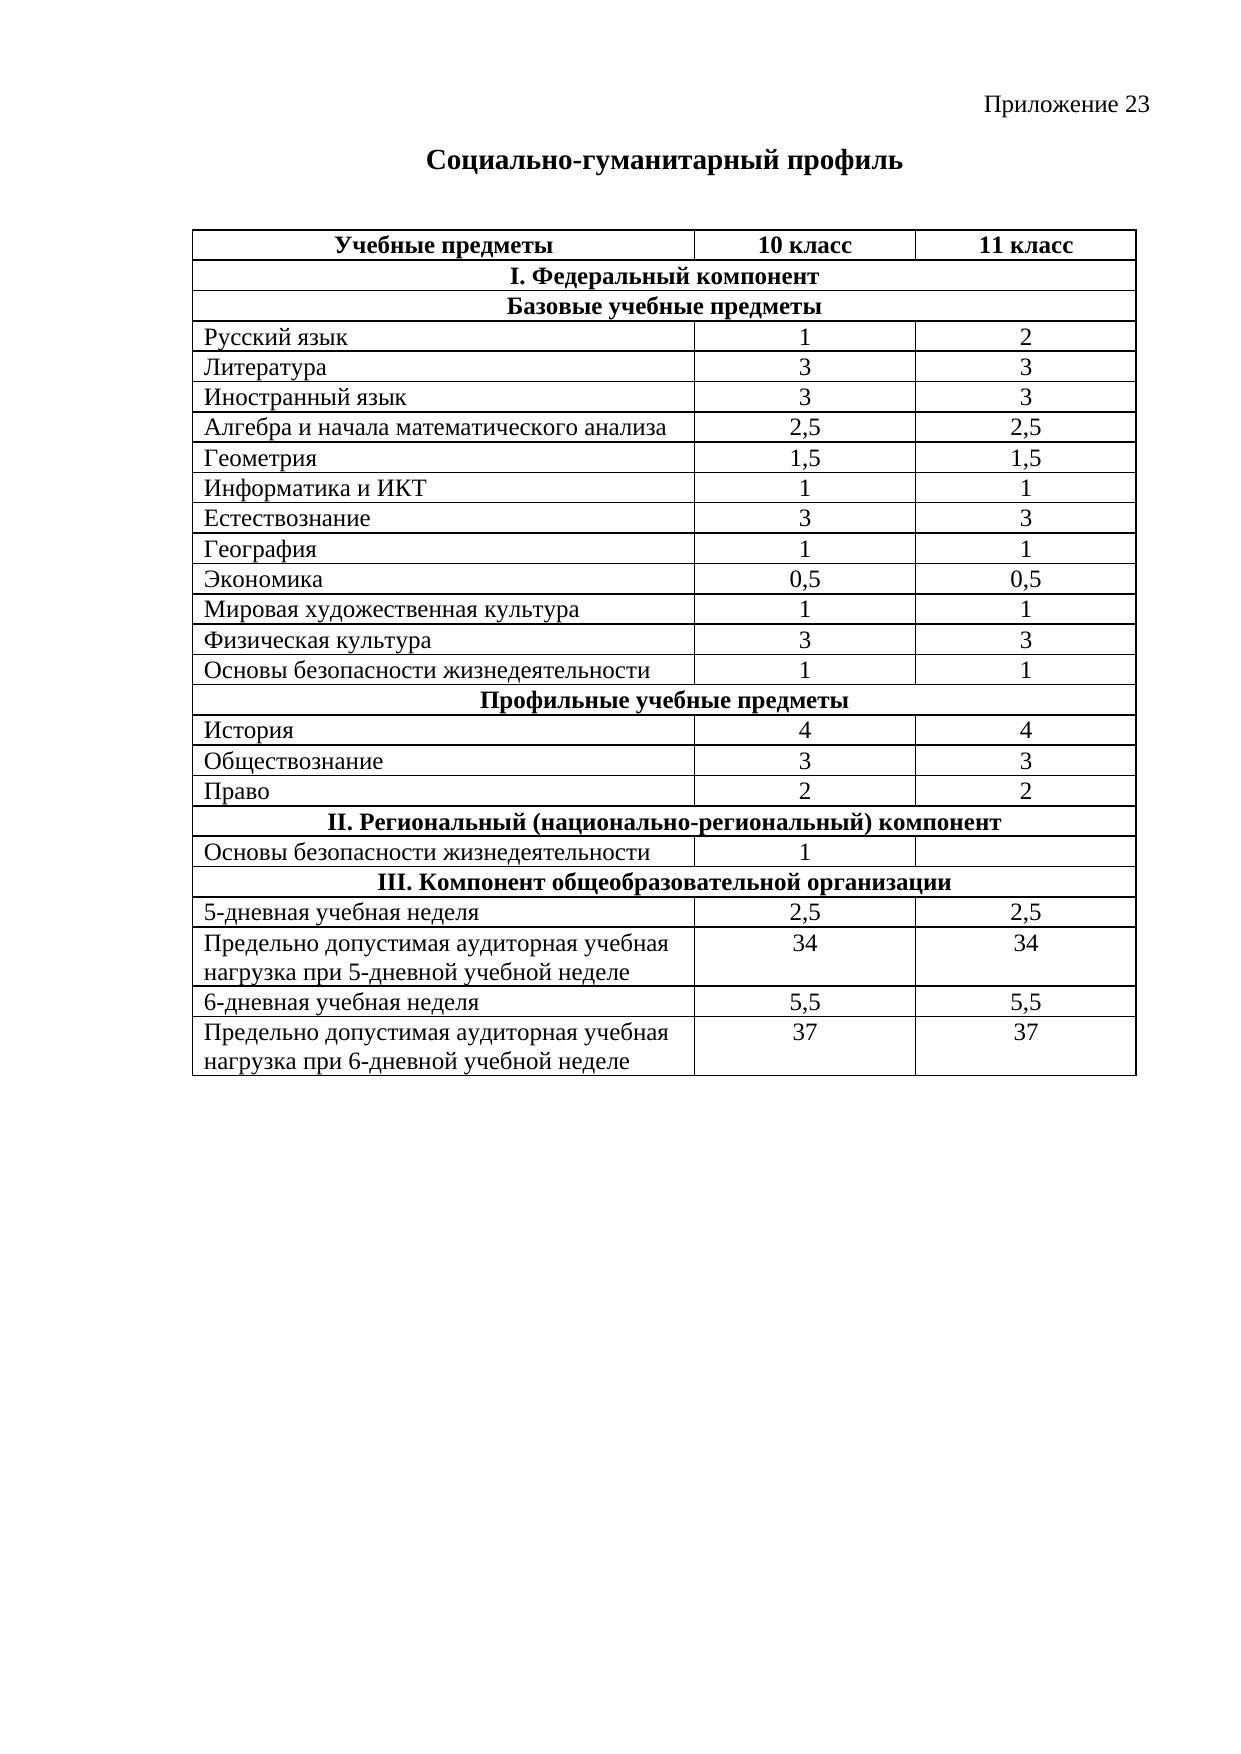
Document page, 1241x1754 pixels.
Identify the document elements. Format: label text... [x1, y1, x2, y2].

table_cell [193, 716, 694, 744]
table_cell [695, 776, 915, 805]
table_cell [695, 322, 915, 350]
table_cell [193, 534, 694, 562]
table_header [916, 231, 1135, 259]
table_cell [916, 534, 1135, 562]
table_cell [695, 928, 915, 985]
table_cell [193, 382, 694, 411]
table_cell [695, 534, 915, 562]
subtitle Социально-гуманитарный профиль [177, 142, 1152, 176]
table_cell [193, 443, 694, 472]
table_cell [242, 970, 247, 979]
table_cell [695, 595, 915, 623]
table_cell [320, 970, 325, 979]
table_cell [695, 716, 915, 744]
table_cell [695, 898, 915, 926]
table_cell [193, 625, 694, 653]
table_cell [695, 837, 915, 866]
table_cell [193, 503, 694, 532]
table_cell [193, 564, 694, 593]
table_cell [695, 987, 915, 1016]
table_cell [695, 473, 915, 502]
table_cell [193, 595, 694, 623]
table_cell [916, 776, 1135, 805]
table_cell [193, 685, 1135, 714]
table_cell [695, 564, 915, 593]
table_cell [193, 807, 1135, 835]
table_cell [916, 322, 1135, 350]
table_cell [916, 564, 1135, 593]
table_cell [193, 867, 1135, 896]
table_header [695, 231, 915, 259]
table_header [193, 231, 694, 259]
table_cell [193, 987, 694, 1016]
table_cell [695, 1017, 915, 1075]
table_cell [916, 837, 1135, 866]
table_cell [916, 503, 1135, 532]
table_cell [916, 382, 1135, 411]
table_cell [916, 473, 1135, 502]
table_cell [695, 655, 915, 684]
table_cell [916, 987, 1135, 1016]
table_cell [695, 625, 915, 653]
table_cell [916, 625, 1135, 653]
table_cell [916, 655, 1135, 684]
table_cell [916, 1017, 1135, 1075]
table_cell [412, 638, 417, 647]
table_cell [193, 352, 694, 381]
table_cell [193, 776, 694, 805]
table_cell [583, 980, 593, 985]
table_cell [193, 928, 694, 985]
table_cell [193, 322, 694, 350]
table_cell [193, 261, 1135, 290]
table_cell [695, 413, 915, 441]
text Приложение 23 [177, 89, 1152, 117]
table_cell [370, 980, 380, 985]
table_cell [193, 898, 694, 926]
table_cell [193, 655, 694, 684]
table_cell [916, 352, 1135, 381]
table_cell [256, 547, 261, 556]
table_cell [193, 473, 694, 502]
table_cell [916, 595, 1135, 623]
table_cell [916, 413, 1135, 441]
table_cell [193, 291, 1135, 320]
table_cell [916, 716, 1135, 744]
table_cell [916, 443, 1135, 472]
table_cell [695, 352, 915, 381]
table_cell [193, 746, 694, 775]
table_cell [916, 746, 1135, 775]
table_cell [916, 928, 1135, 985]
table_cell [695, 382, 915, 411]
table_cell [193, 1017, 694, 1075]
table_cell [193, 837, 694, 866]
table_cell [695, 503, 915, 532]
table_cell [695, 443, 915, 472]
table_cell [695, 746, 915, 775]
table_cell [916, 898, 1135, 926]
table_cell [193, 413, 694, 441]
